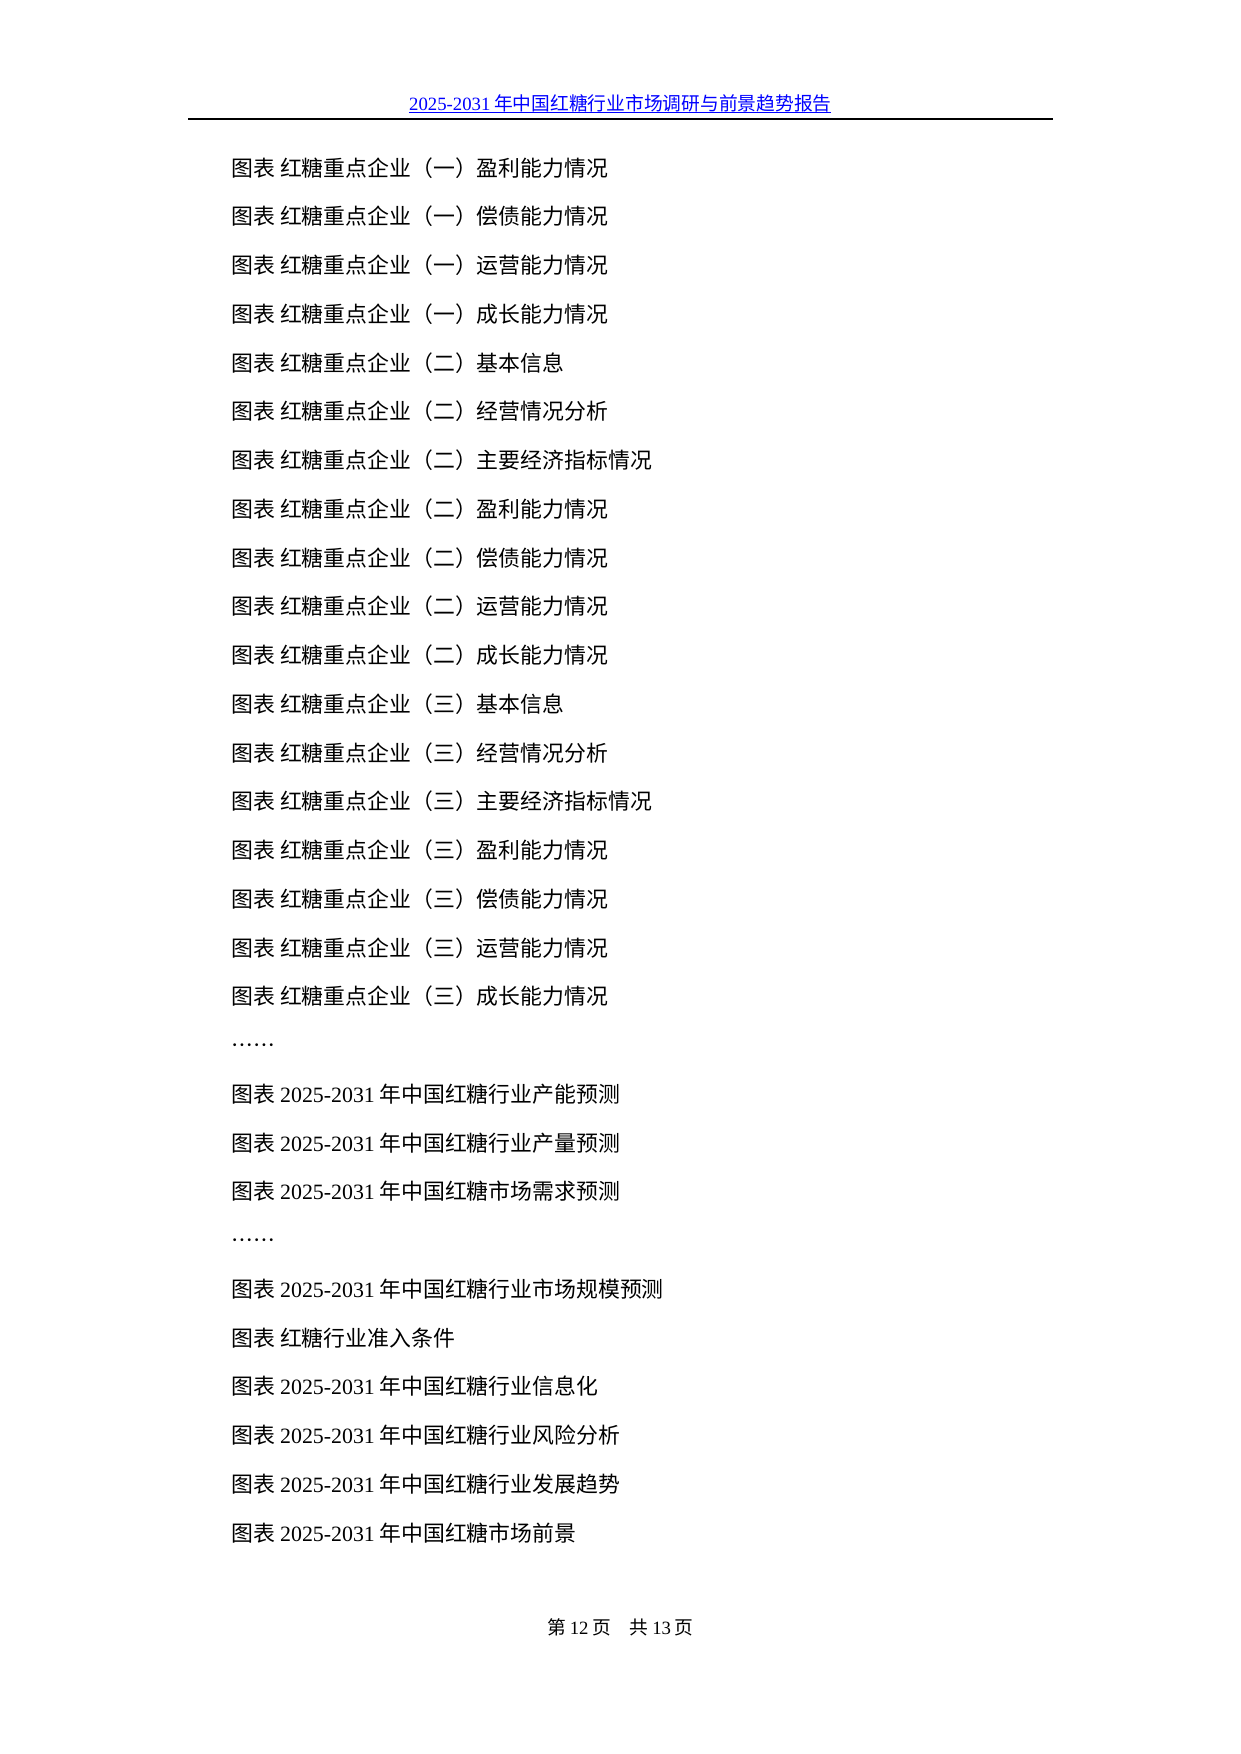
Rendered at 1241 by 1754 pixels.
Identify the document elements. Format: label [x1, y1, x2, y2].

text [187, 150, 1053, 1548]
